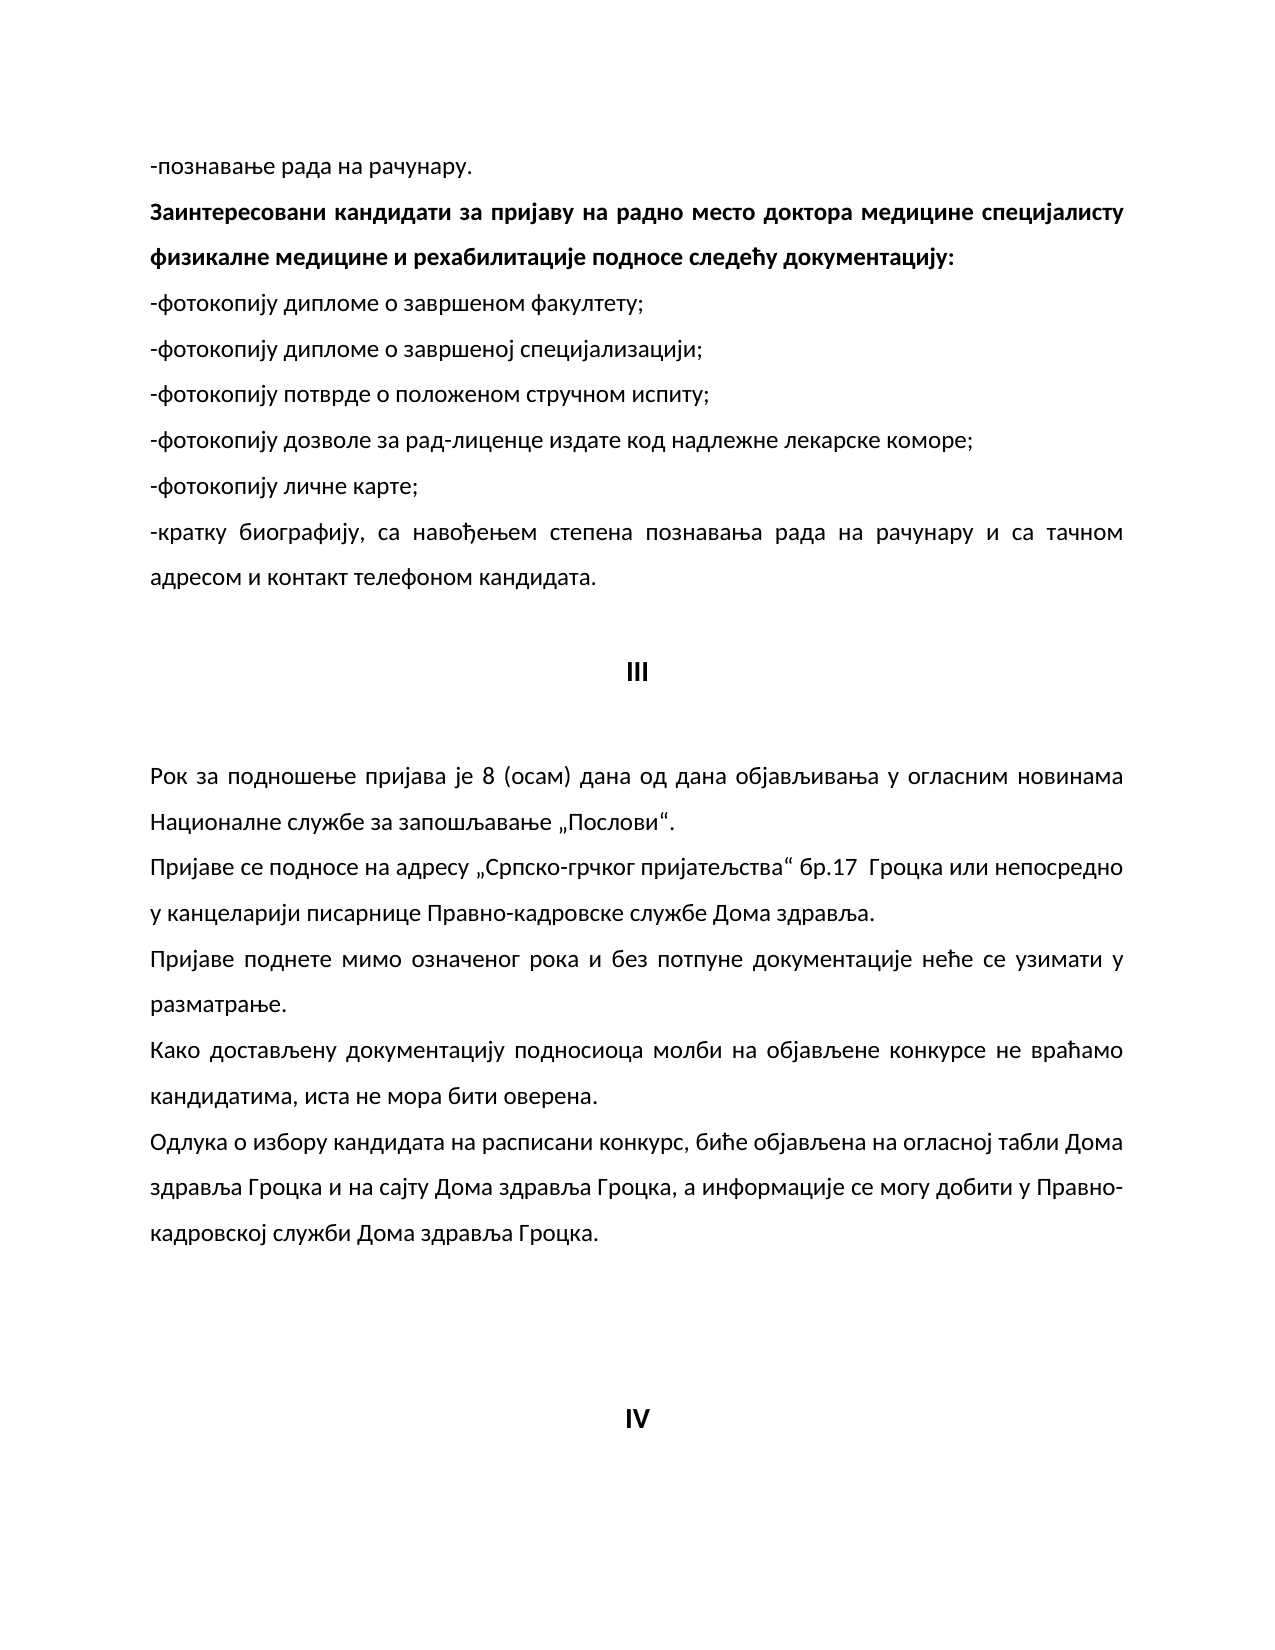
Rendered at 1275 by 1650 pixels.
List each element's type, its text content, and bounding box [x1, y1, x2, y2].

text -фотокопију дозволе за рад-лиценце издате код надлежне лекарске коморе; [150, 424, 1125, 455]
text -познавање рада на рачунару. [150, 150, 1125, 181]
text -фотокопију дипломе о завршеном факултету; [150, 287, 1125, 318]
text -фотокопију потврде о положеном стручном испиту; [150, 379, 1125, 409]
text -фотокопију дипломе о завршеној специјализацији; [150, 333, 1125, 363]
text IV [150, 1400, 1125, 1436]
text Рок за подношење пријава је 8 (осам) дана од дана објављивања у огласним новинама Националне службе за запошљавање „Послови“. [150, 760, 1125, 836]
text -кратку биографију, са навођењем степена познавања рада на рачунару и са тачнoм адресом и контакт телефоном кандидата. [150, 516, 1125, 592]
text Како достављену документацију подносиоца молби на објављене конкурсе не враћамо кандидатима, иста не мора бити оверена. [150, 1034, 1125, 1111]
text Пријаве поднете мимо означеног рока и без потпуне документације неће се узимати у разматрање. [150, 943, 1125, 1019]
text Пријаве се подносе на адресу „Српско-грчког пријатељства“ бр.17 Гроцка или непосредно у канцеларији писарнице Правно-кадровске службе Дома здравља. [150, 851, 1125, 928]
text -фотокопију личне карте; [150, 470, 1125, 501]
text Одлука о избору кандидата на расписани конкурс, биће објављена на огласној табли Дома здравља Гроцка и на сајту Дома здравља Гроцка, а информације се могу добити у Правно-кадровској служби Дома здравља Гроцка. [150, 1126, 1125, 1248]
text Заинтересовани кандидати за пријаву на радно место доктора медицине специјалисту физикалне медицине и рехабилитације подносе следећу документацију: [150, 196, 1125, 272]
text III [150, 653, 1125, 689]
